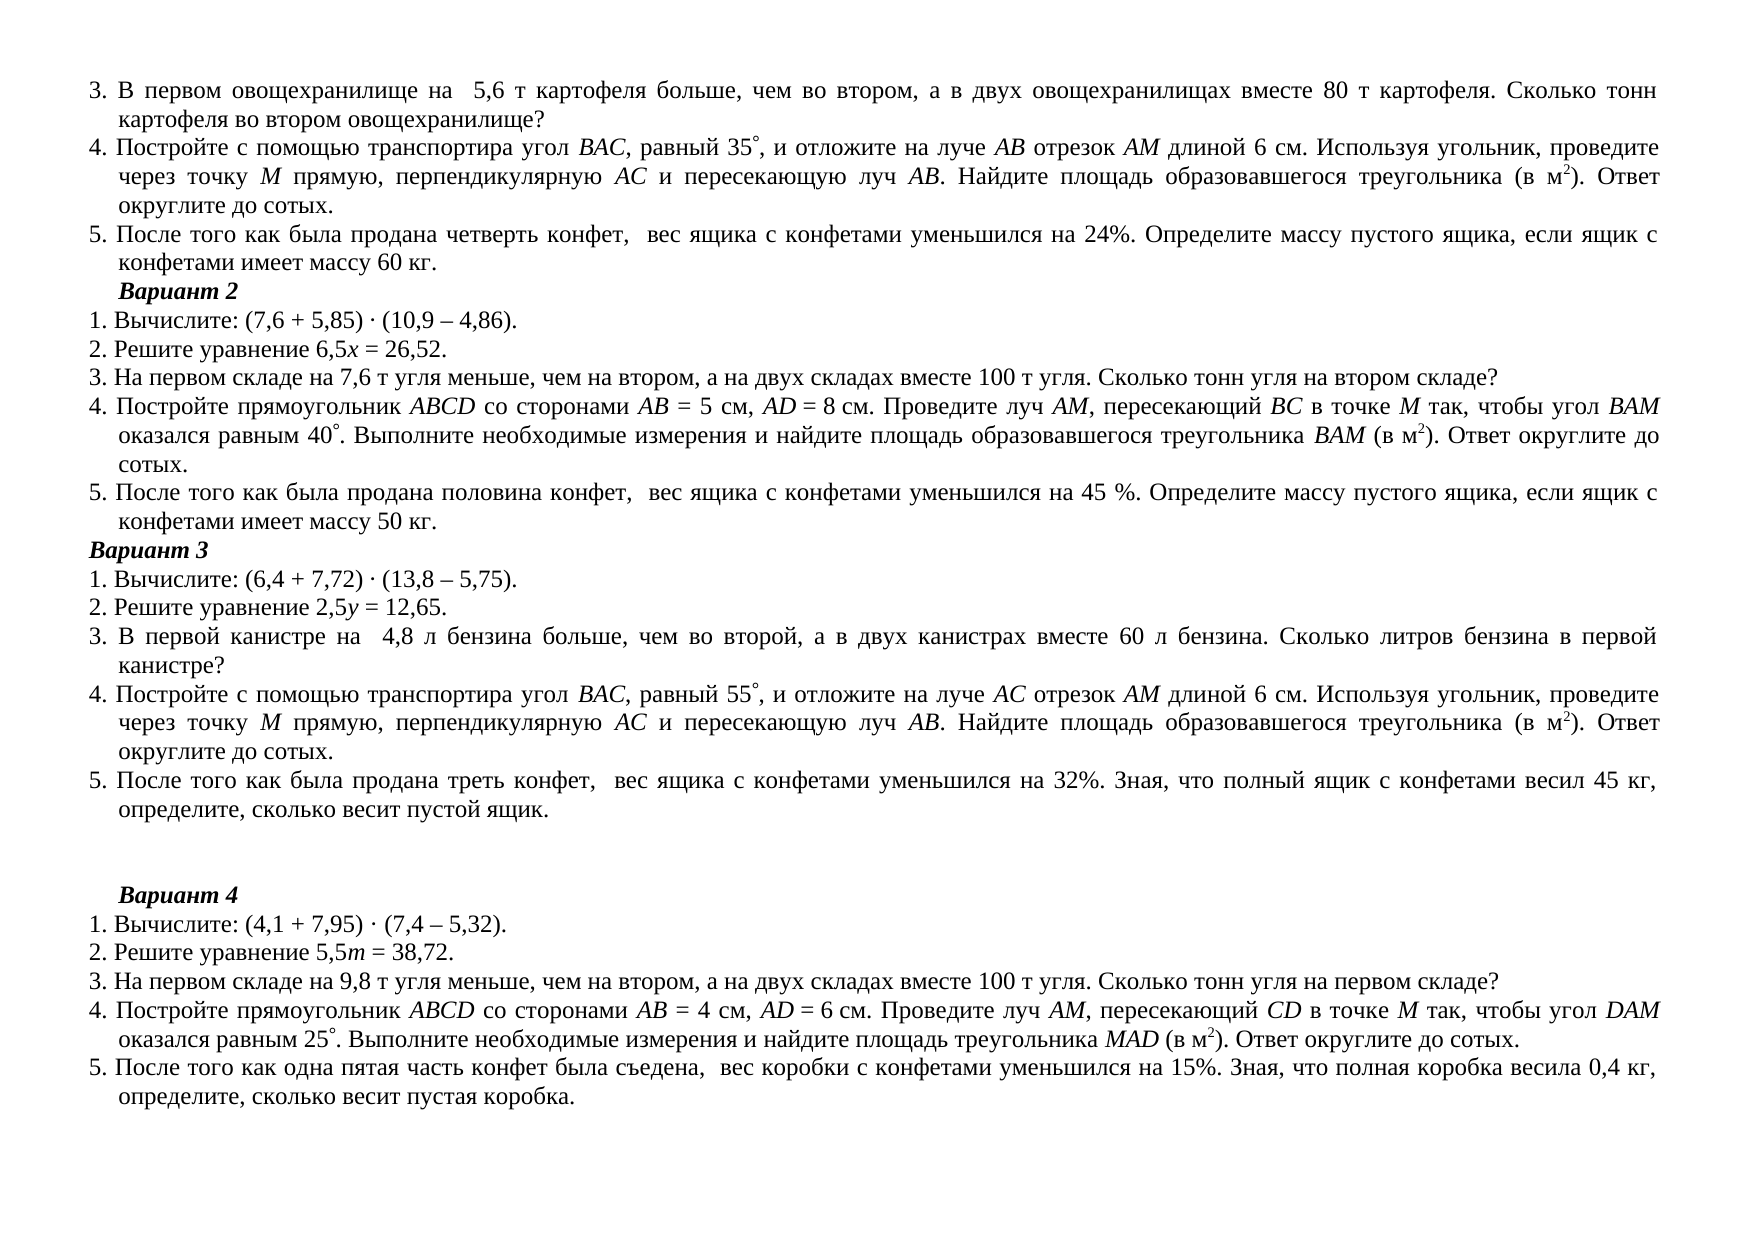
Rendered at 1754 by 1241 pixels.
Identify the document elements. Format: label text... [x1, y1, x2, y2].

text Вариант 2 [118, 276, 1660, 305]
text 4. Постройте с помощью транспортира угол BAC, равный 35, и отложите на луче AB отрезок AM длиной . Используя угольник, проведите через точку M прямую, перпендикулярную AC и пересекающую луч АВ. Найдите площадь образовавшегося треугольника (в м2). Ответ округлите до сотых. [88, 132, 1660, 219]
text 5. После того как была продана четверть конфет, вес ящика с конфетами уменьшился на 24%. Определите массу пустого ящика, если ящик с конфетами имеет массу . [88, 219, 1660, 276]
text 5. После того как одна пятая часть конфет была съедена, вес коробки с конфетами уменьшился на 15%. Зная, что полная коробка весила , определите, сколько весит пустая коробка. [88, 1052, 1660, 1110]
text 1. Вычислите: (6,4 + 7,72) ∙ (13,8 – 5,75). [88, 564, 1660, 592]
text 1. Вычислите: (4,1 + 7,95) · (7,4 – 5,32). [88, 909, 1660, 937]
text Вариант 3 [88, 535, 1660, 564]
text 4. Постройте прямоугольник ABCD со сторонами AB = , AD = 6 см. Проведите луч AM, пересекающий СD в точке M так, чтобы угол DAM оказался равным 25. Выполните необходимые измерения и найдите площадь треугольника MAD (в м2). Ответ округлите до сотых. [88, 995, 1660, 1052]
text 4. Постройте с помощью транспортира угол BAC, равный 55, и отложите на луче AС отрезок AM длиной . Используя угольник, проведите через точку M прямую, перпендикулярную AC и пересекающую луч АВ. Найдите площадь образовавшегося треугольника (в м2). Ответ округлите до сотых. [88, 679, 1660, 765]
text 2. Решите уравнение 2,5y = 12,65. [88, 592, 1660, 621]
text 3. В первом овощехранилище на 5,6 т картофеля больше, чем во втором, а в двух овощехранилищах вместе 80 т картофеля. Сколько тонн картофеля во втором овощехранилище? [88, 75, 1660, 132]
text 5. После того как была продана половина конфет, вес ящика с конфетами уменьшился на 45 %. Определите массу пустого ящика, если ящик с конфетами имеет массу . [88, 477, 1660, 535]
text Вариант 4 [118, 880, 1660, 909]
text 4. Постройте прямоугольник ABCD со сторонами AB = , AD = 8 см. Проведите луч AM, пересекающий BС в точке M так, чтобы угол BAM оказался равным 40. Выполните необходимые измерения и найдите площадь образовавшегося треугольника BAM (в м2). Ответ округлите до сотых. [88, 391, 1660, 477]
text 3. На первом складе на 9,8 т угля меньше, чем на втором, а на двух складах вместе 100 т угля. Сколько тонн угля на первом складе? [88, 966, 1660, 995]
text 2. Решите уравнение 6,5x = 26,52. [88, 334, 1660, 362]
text 2. Решите уравнение 5,5m = 38,72. [88, 937, 1660, 966]
text 3. В первой канистре на бензина больше, чем во второй, а в двух канистрах вместе бензина. Сколько литров бензина в первой канистре? [88, 621, 1660, 679]
text 5. После того как была продана треть конфет, вес ящика с конфетами уменьшился на 32%. Зная, что полный ящик с конфетами весил , определите, сколько весит пустой ящик. [88, 765, 1660, 822]
text 1. Вычислите: (7,6 + 5,85) ∙ (10,9 – 4,86). [88, 305, 1660, 334]
text 3. На первом складе на 7,6 т угля меньше, чем на втором, а на двух складах вместе 100 т угля. Сколько тонн угля на втором складе? [88, 362, 1660, 391]
